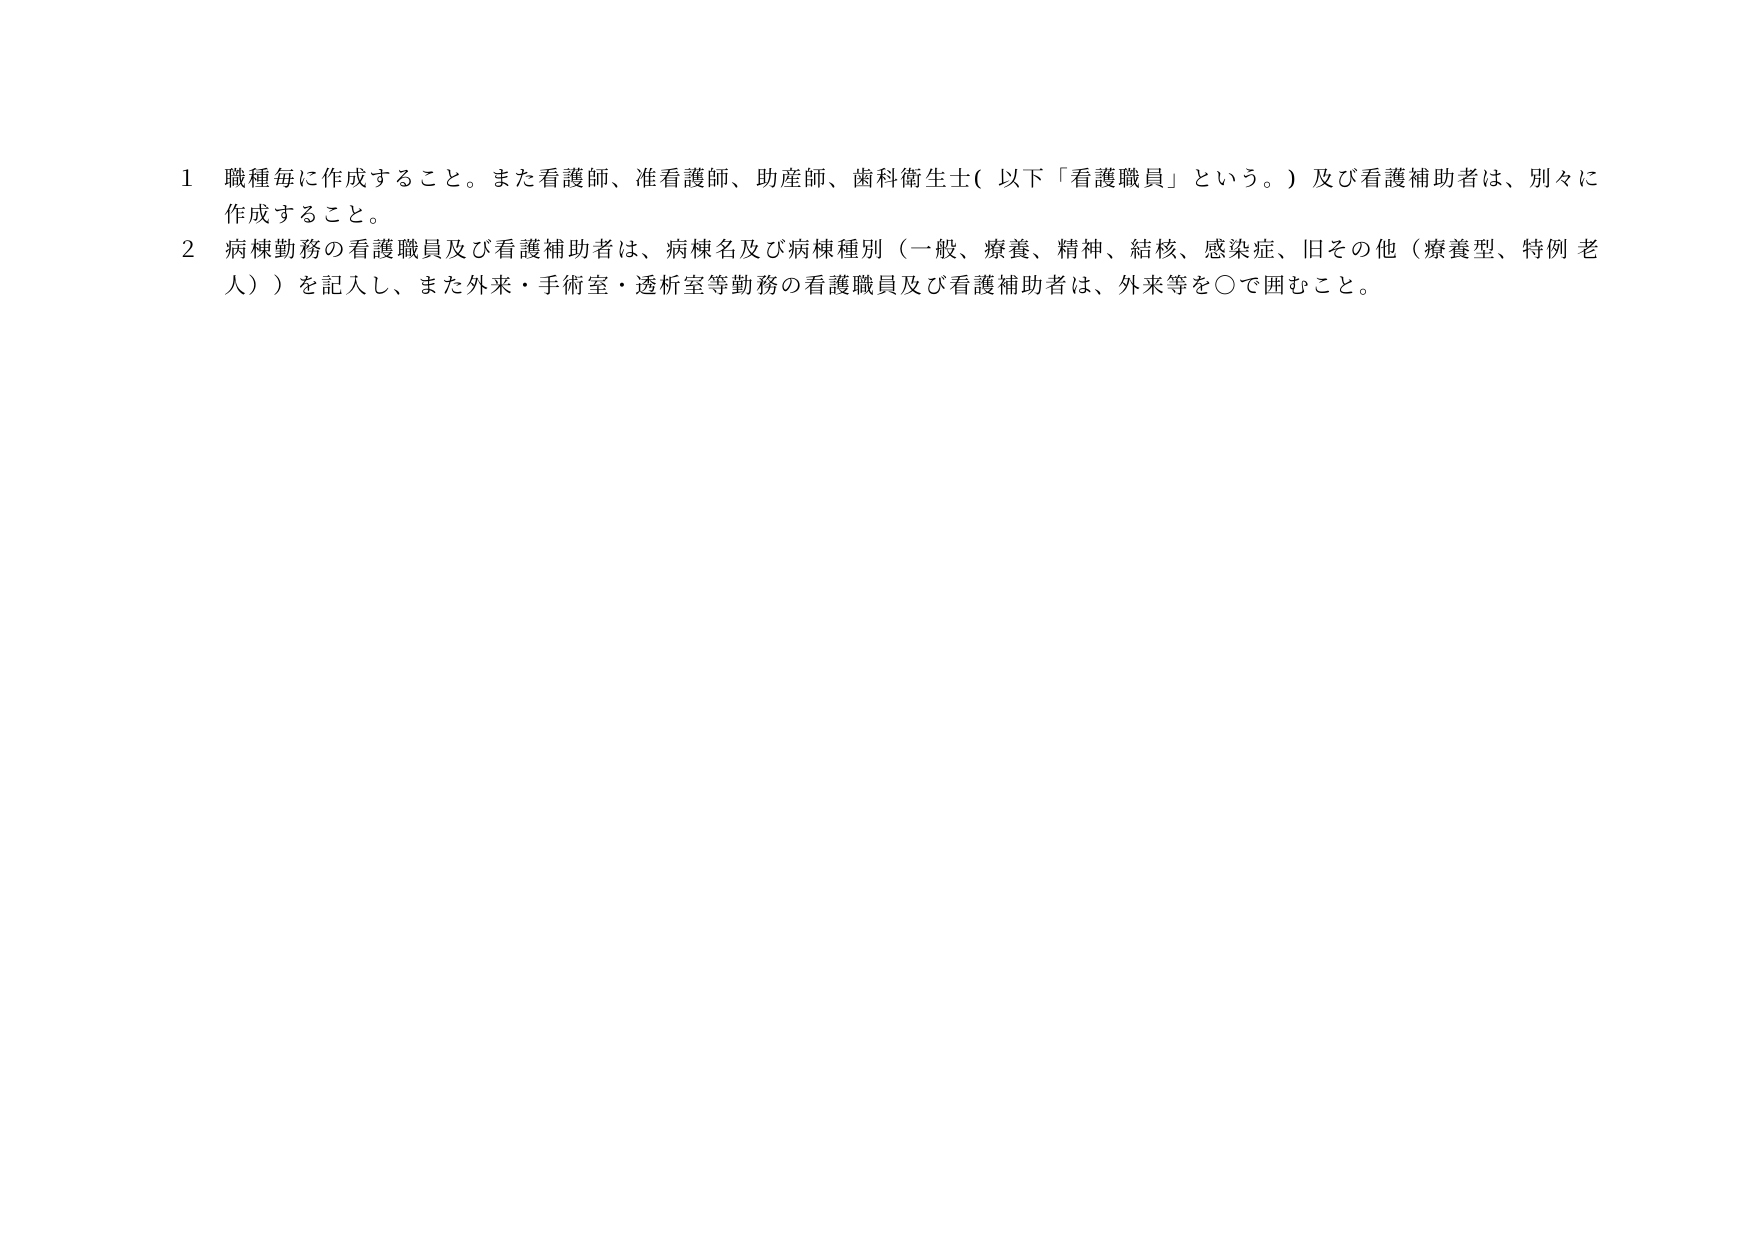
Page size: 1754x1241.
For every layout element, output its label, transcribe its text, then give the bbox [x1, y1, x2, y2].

text ２ 病棟勤務の看護職員及び看護補助者は、病棟名及び病棟種別（一般、療養、精神、結核、感染症、旧その他（療養型、特例老人））を記入し、また外来・手術室・透析室等勤務の看護職員及び看護補助者は、外来等を○で囲むこと。 [152, 231, 1602, 301]
text １ 職種毎に作成すること。また看護師、准看護師、助産師、歯科衛生士(以下「看護職員」という。)及び看護補助者は、別々に作成すること。 [152, 160, 1602, 231]
